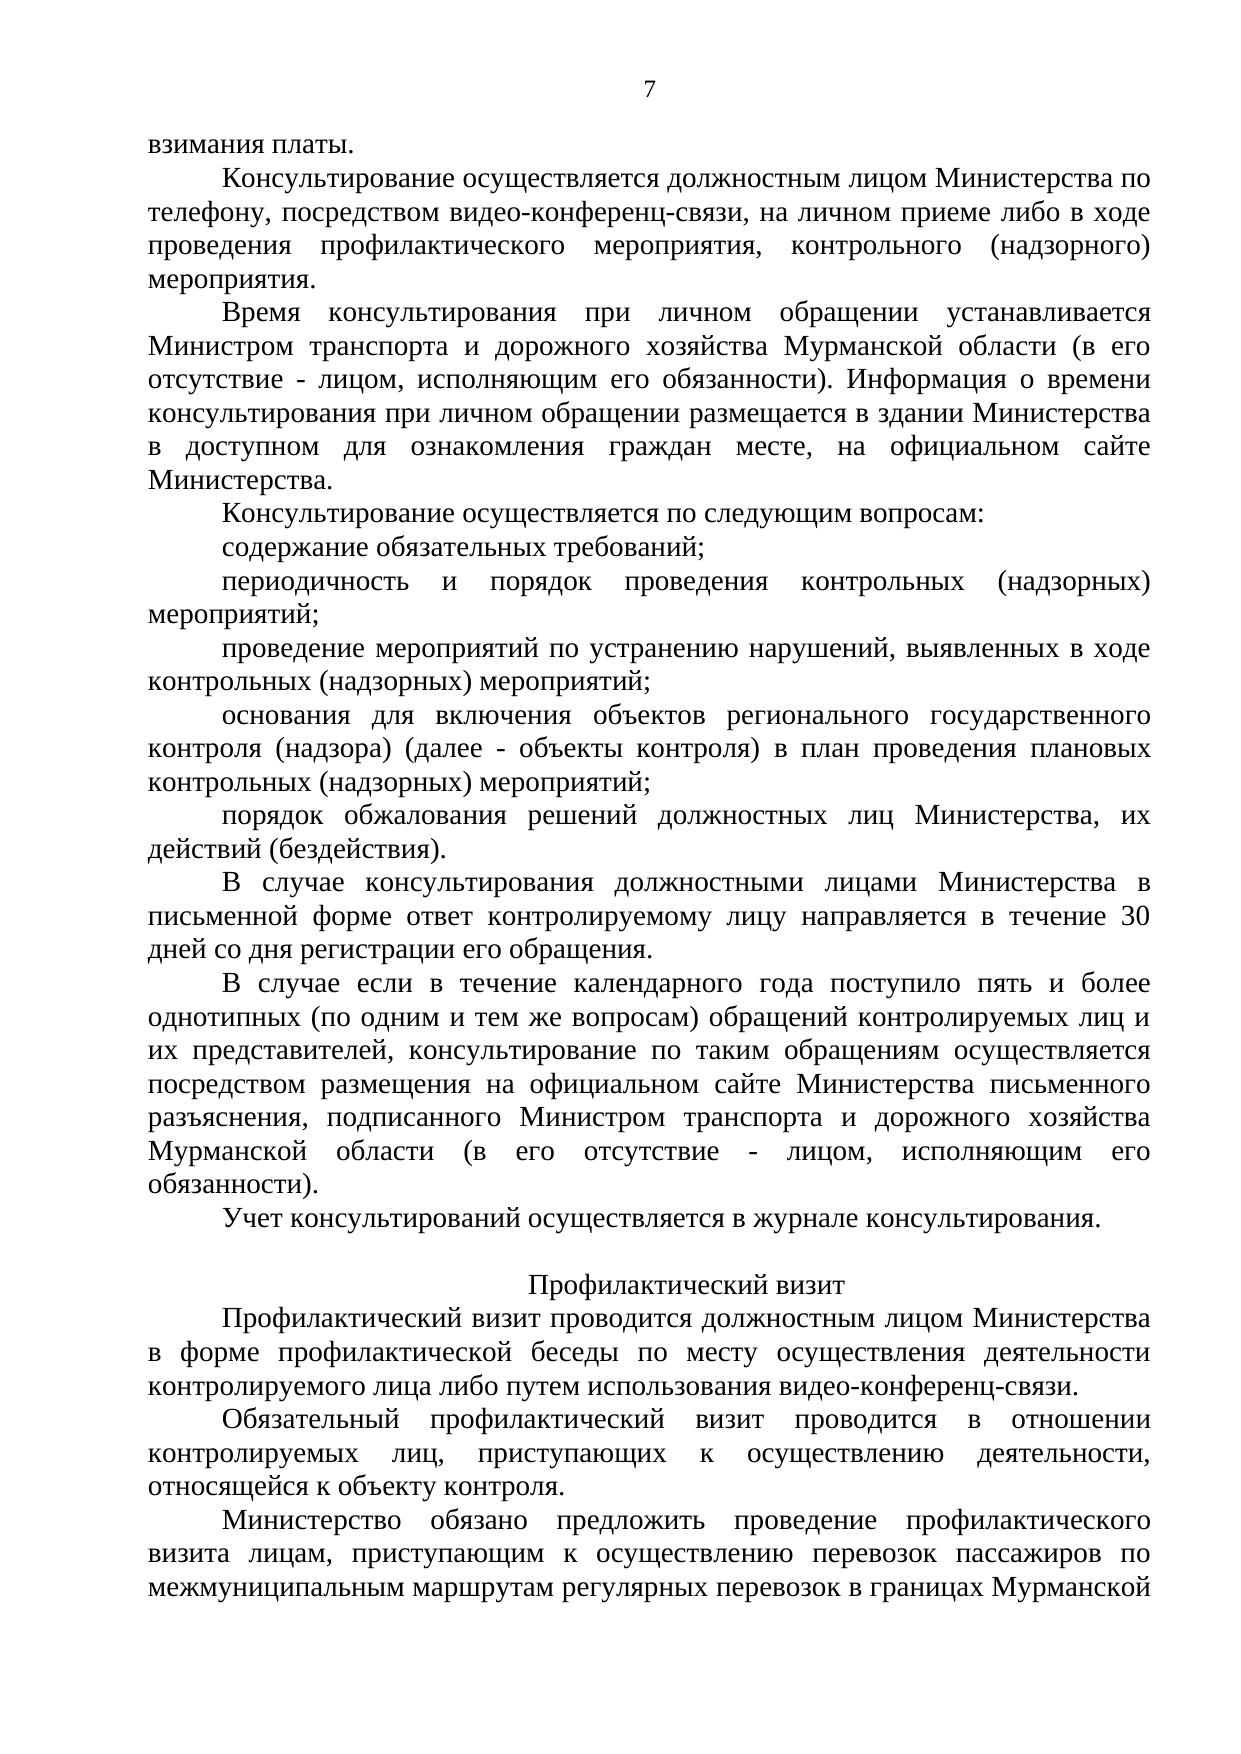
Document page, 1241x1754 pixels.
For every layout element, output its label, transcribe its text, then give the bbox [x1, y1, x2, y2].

text содержание обязательных требований; [148, 529, 1152, 563]
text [148, 1502, 1152, 1602]
text В случае если в течение календарного года поступило пять и более однотипных (по одним и тем же вопросам) обращений контролируемых лиц и их представителей, консультирование по таким обращениям осуществляется посредством размещения на официальном сайте Министерства письменного разъяснения, подписанного Министром транспорта и дорожного хозяйства Мурманской области (в его отсутствие - лицом, исполняющим его обязанности). [148, 965, 1152, 1200]
text проведение мероприятий по устранению нарушений, выявленных в ходе контрольных (надзорных) мероприятий; [148, 630, 1152, 697]
text Консультирование осуществляется по следующим вопросам: [148, 496, 1152, 529]
text Профилактический визит проводится должностным лицом Министерства в форме профилактической беседы по месту осуществления деятельности контролируемого лица либо путем использования видео-конференц-связи. [148, 1301, 1152, 1401]
text периодичность и порядок проведения контрольных (надзорных) мероприятий; [148, 563, 1152, 630]
text Время консультирования при личном обращении устанавливается Министром транспорта и дорожного хозяйства Мурманской области (в его отсутствие - лицом, исполняющим его обязанности). Информация о времени консультирования при личном обращении размещается в здании Министерства в доступном для ознакомления граждан месте, на официальном сайте Министерства. [148, 294, 1152, 496]
text Учет консультирований осуществляется в журнале консультирования. [148, 1200, 1152, 1233]
text порядок обжалования решений должностных лиц Министерства, их действий (бездействия). [148, 797, 1152, 864]
text В случае консультирования должностными лицами Министерства в письменной форме ответ контролируемому лицу направляется в течение 30 дней со дня регистрации его обращения. [148, 864, 1152, 965]
text Профилактический визит [148, 1267, 1152, 1301]
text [148, 127, 1152, 160]
text основания для включения объектов регионального государственного контроля (надзора) (далее - объекты контроля) в план проведения плановых контрольных (надзорных) мероприятий; [148, 697, 1152, 797]
text Обязательный профилактический визит проводится в отношении контролируемых лиц, приступающих к осуществлению деятельности, относящейся к объекту контроля. [148, 1401, 1152, 1502]
text Консультирование осуществляется должностным лицом Министерства по телефону, посредством видео-конференц-связи, на личном приеме либо в ходе проведения профилактического мероприятия, контрольного (надзорного) мероприятия. [148, 160, 1152, 294]
